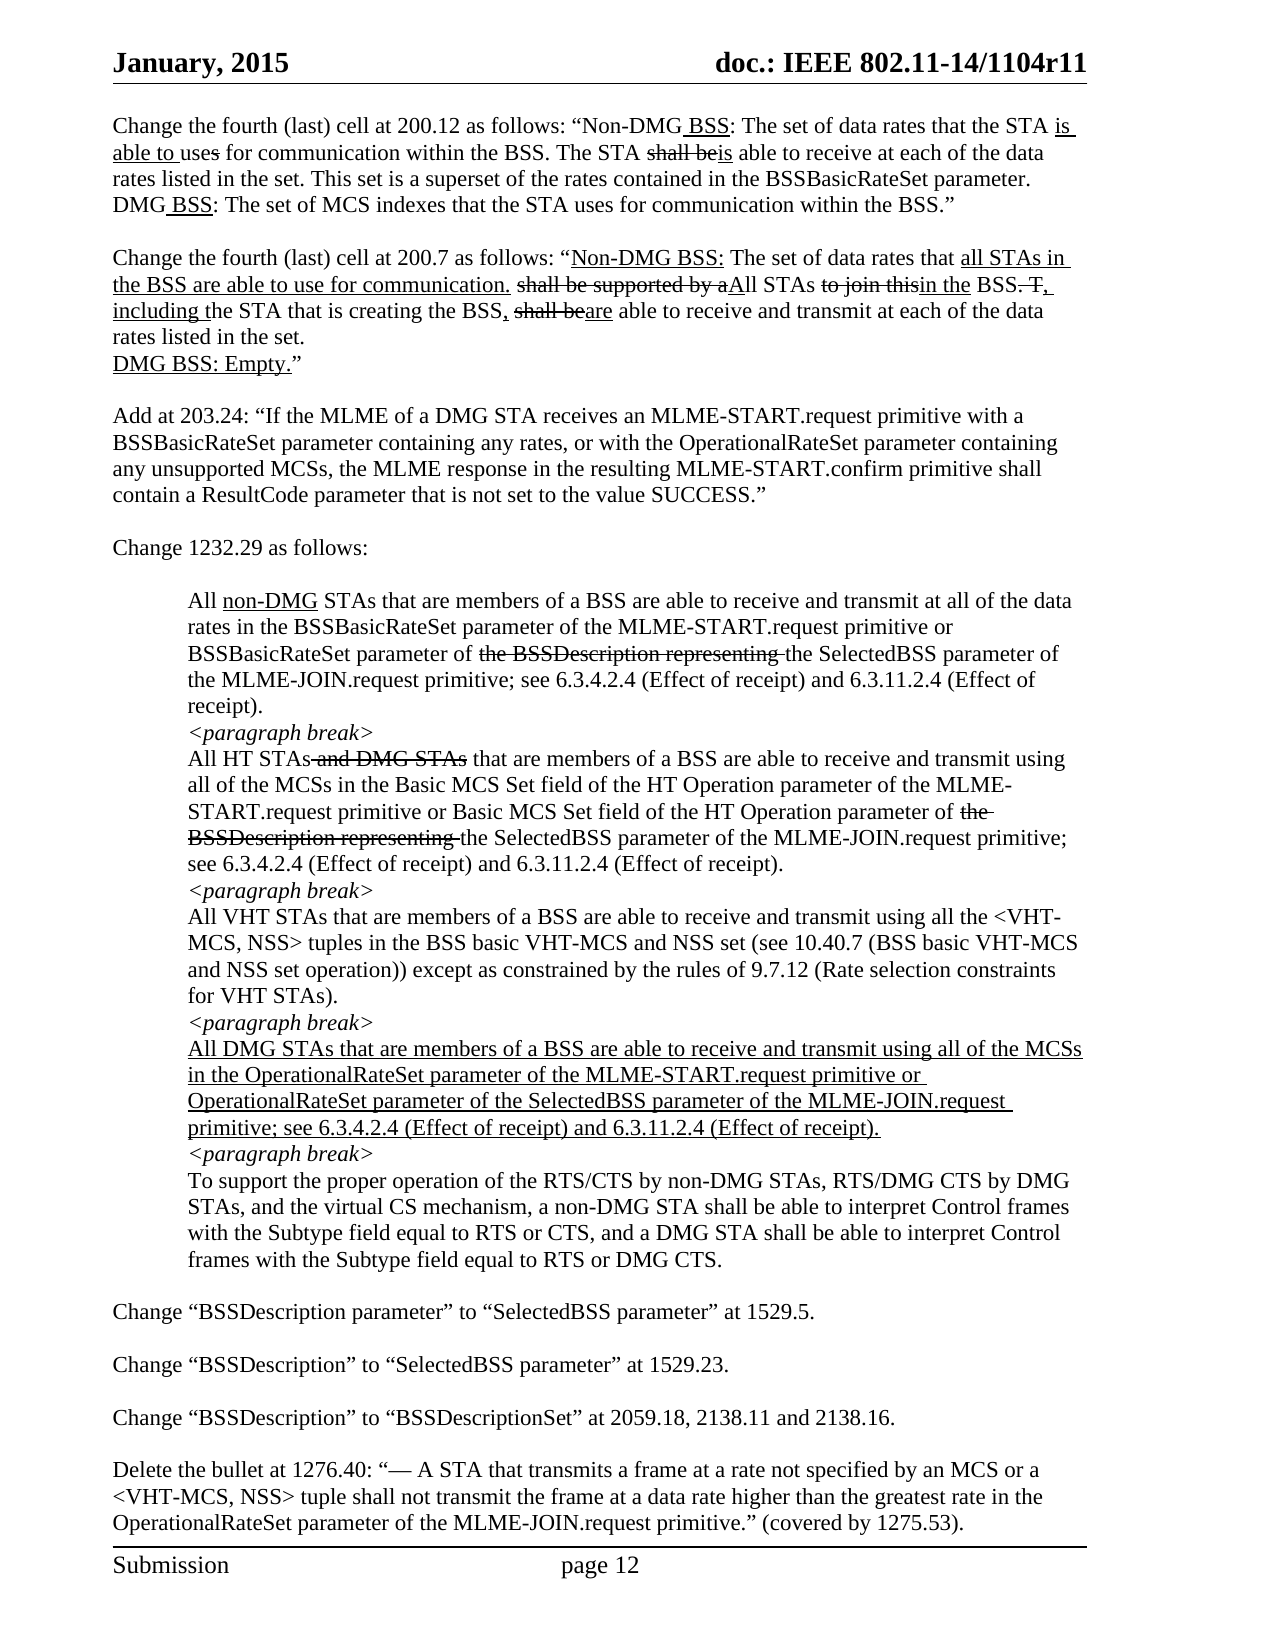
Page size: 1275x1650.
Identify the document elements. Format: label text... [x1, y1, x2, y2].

text DMG BSS: Empty.” [112, 350, 1087, 376]
text DMG BSS: The set of MCS indexes that the STA uses for communication within the BSS.” [112, 192, 1087, 218]
text Change “BSSDescription” to “BSSDescriptionSet” at 2059.18, 2138.11 and 2138.16. [112, 1404, 1087, 1430]
text All non-DMG STAs that are members of a BSS are able to receive and transmit at all of the data rates in the BSSBasicRateSet parameter of the MLME-START.request primitive or BSSBasicRateSet parameter of the BSSDescription representing the SelectedBSS parameter of the MLME-JOIN.request primitive; see 6.3.4.2.4 (Effect of receipt) and 6.3.11.2.4 (Effect of receipt). [187, 587, 1087, 719]
text <paragraph break> [187, 877, 1087, 903]
text <paragraph break> [187, 1140, 1087, 1167]
text All DMG STAs that are members of a BSS are able to receive and transmit using all of the MCSs in the OperationalRateSet parameter of the MLME-START.request primitive or OperationalRateSet parameter of the SelectedBSS parameter of the MLME-JOIN.request primitive; see 6.3.4.2.4 (Effect of receipt) and 6.3.11.2.4 (Effect of receipt). [187, 1035, 1087, 1140]
text Change the fourth (last) cell at 200.12 as follows: “Non-DMG BSS: The set of data rates that the STA is able to uses for communication within the BSS. The STA shall beis able to receive at each of the data rates listed in the set. This set is a superset of the rates contained in the BSSBasicRateSet parameter. [112, 112, 1087, 192]
text Add at 203.24: “If the MLME of a DMG STA receives an MLME-START.request primitive with a BSSBasicRateSet parameter containing any rates, or with the OperationalRateSet parameter containing any unsupported MCSs, the MLME response in the resulting MLME-START.confirm primitive shall contain a ResultCode parameter that is not set to the value SUCCESS.” [112, 402, 1087, 508]
text All HT STAs and DMG STAs that are members of a BSS are able to receive and transmit using all of the MCSs in the Basic MCS Set field of the HT Operation parameter of the MLME-START.request primitive or Basic MCS Set field of the HT Operation parameter of the BSSDescription representing the SelectedBSS parameter of the MLME-JOIN.request primitive; see 6.3.4.2.4 (Effect of receipt) and 6.3.11.2.4 (Effect of receipt). [187, 745, 1087, 877]
text Change 1232.29 as follows: [112, 534, 1087, 561]
text All VHT STAs that are members of a BSS are able to receive and transmit using all the <VHT-MCS, NSS> tuples in the BSS basic VHT-MCS and NSS set (see 10.40.7 (BSS basic VHT-MCS and NSS set operation)) except as constrained by the rules of 9.7.12 (Rate selection constraints for VHT STAs). [187, 903, 1087, 1008]
text <paragraph break> [187, 1008, 1087, 1035]
text Delete the bullet at 1276.40: “— A STA that transmits a frame at a rate not specified by an MCS or a <VHT-MCS, NSS> tuple shall not transmit the frame at a data rate higher than the greatest rate in the OperationalRateSet parameter of the MLME-JOIN.request primitive.” (covered by 1275.53). [112, 1457, 1087, 1536]
text To support the proper operation of the RTS/CTS by non-DMG STAs, RTS/DMG CTS by DMG STAs, and the virtual CS mechanism, a non-DMG STA shall be able to interpret Control frames with the Subtype field equal to RTS or CTS, and a DMG STA shall be able to interpret Control frames with the Subtype field equal to RTS or DMG CTS. [187, 1167, 1087, 1272]
text Change the fourth (last) cell at 200.7 as follows: “Non-DMG BSS: The set of data rates that all STAs in the BSS are able to use for communication. shall be supported by aAll STAs to join thisin the BSS. T, including the STA that is creating the BSS, shall beare able to receive and transmit at each of the data rates listed in the set. [112, 244, 1087, 350]
text Change “BSSDescription” to “SelectedBSS parameter” at 1529.23. [112, 1351, 1087, 1377]
text Change “BSSDescription parameter” to “SelectedBSS parameter” at 1529.5. [112, 1298, 1087, 1325]
text <paragraph break> [187, 719, 1087, 745]
